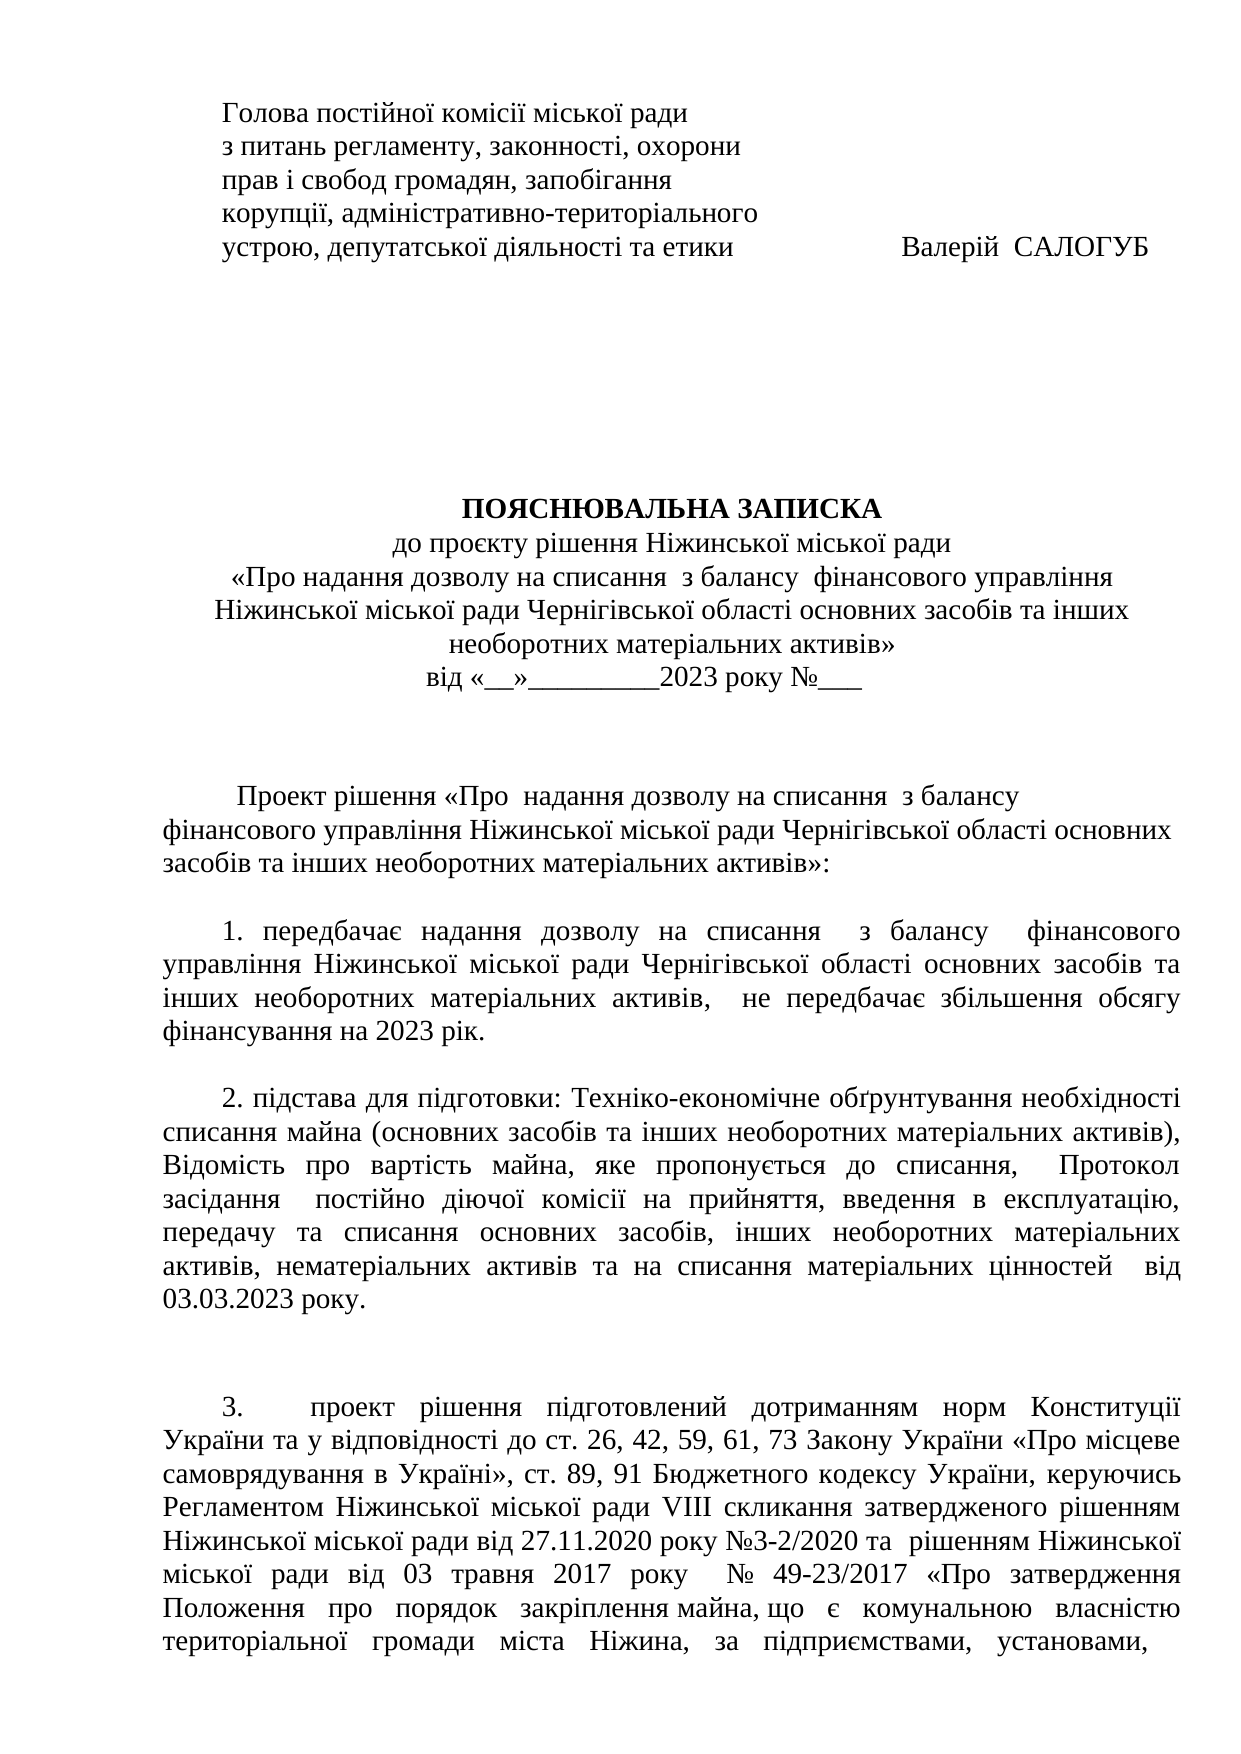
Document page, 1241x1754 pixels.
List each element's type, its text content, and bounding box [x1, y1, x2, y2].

text ПОЯСНЮВАЛЬНА ЗАПИСКА [162, 492, 1181, 525]
text Голова постійної комісії міської ради [162, 95, 1201, 128]
text з питань регламенту, законності, охорони [162, 128, 1201, 162]
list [162, 1389, 1181, 1657]
text 1. передбачає надання дозволу на списання з балансу фінансового управління Ніжинської міської ради Чернігівської області основних засобів та інших необоротних матеріальних активів, не передбачає збільшення обсягу фінансування на 2023 рік. [162, 913, 1181, 1047]
text устрою, депутатської діяльності та етики Валерій САЛОГУБ [162, 229, 1201, 262]
text корупції, адміністративно-територіального [162, 195, 1201, 229]
text «Про надання дозволу на списання з балансу фінансового управління Ніжинської міської ради Чернігівської області основних засобів та інших необоротних матеріальних активів» [162, 559, 1181, 659]
text Проект рішення «Про надання дозволу на списання з балансу фінансового управління Ніжинської міської ради Чернігівської області основних засобів та інших необоротних матеріальних активів»: [162, 778, 1181, 879]
text від «__»_________2023 року №___ [106, 659, 1181, 693]
text 2. підстава для підготовки: Техніко-економічне обґрунтування необхідності списання майна (основних засобів та інших необоротних матеріальних активів), Відомість про вартість майна, яке пропонується до списання, Протокол засідання постійно діючої комісії на прийняття, введення в експлуатацію, передачу та списання основних засобів, інших необоротних матеріальних активів, нематеріальних активів та на списання матеріальних цінностей від 03.03.2023 року. [162, 1080, 1181, 1315]
text до проєкту рішення Ніжинської міської ради [162, 525, 1181, 559]
text прав і свобод громадян, запобігання [162, 162, 1201, 195]
